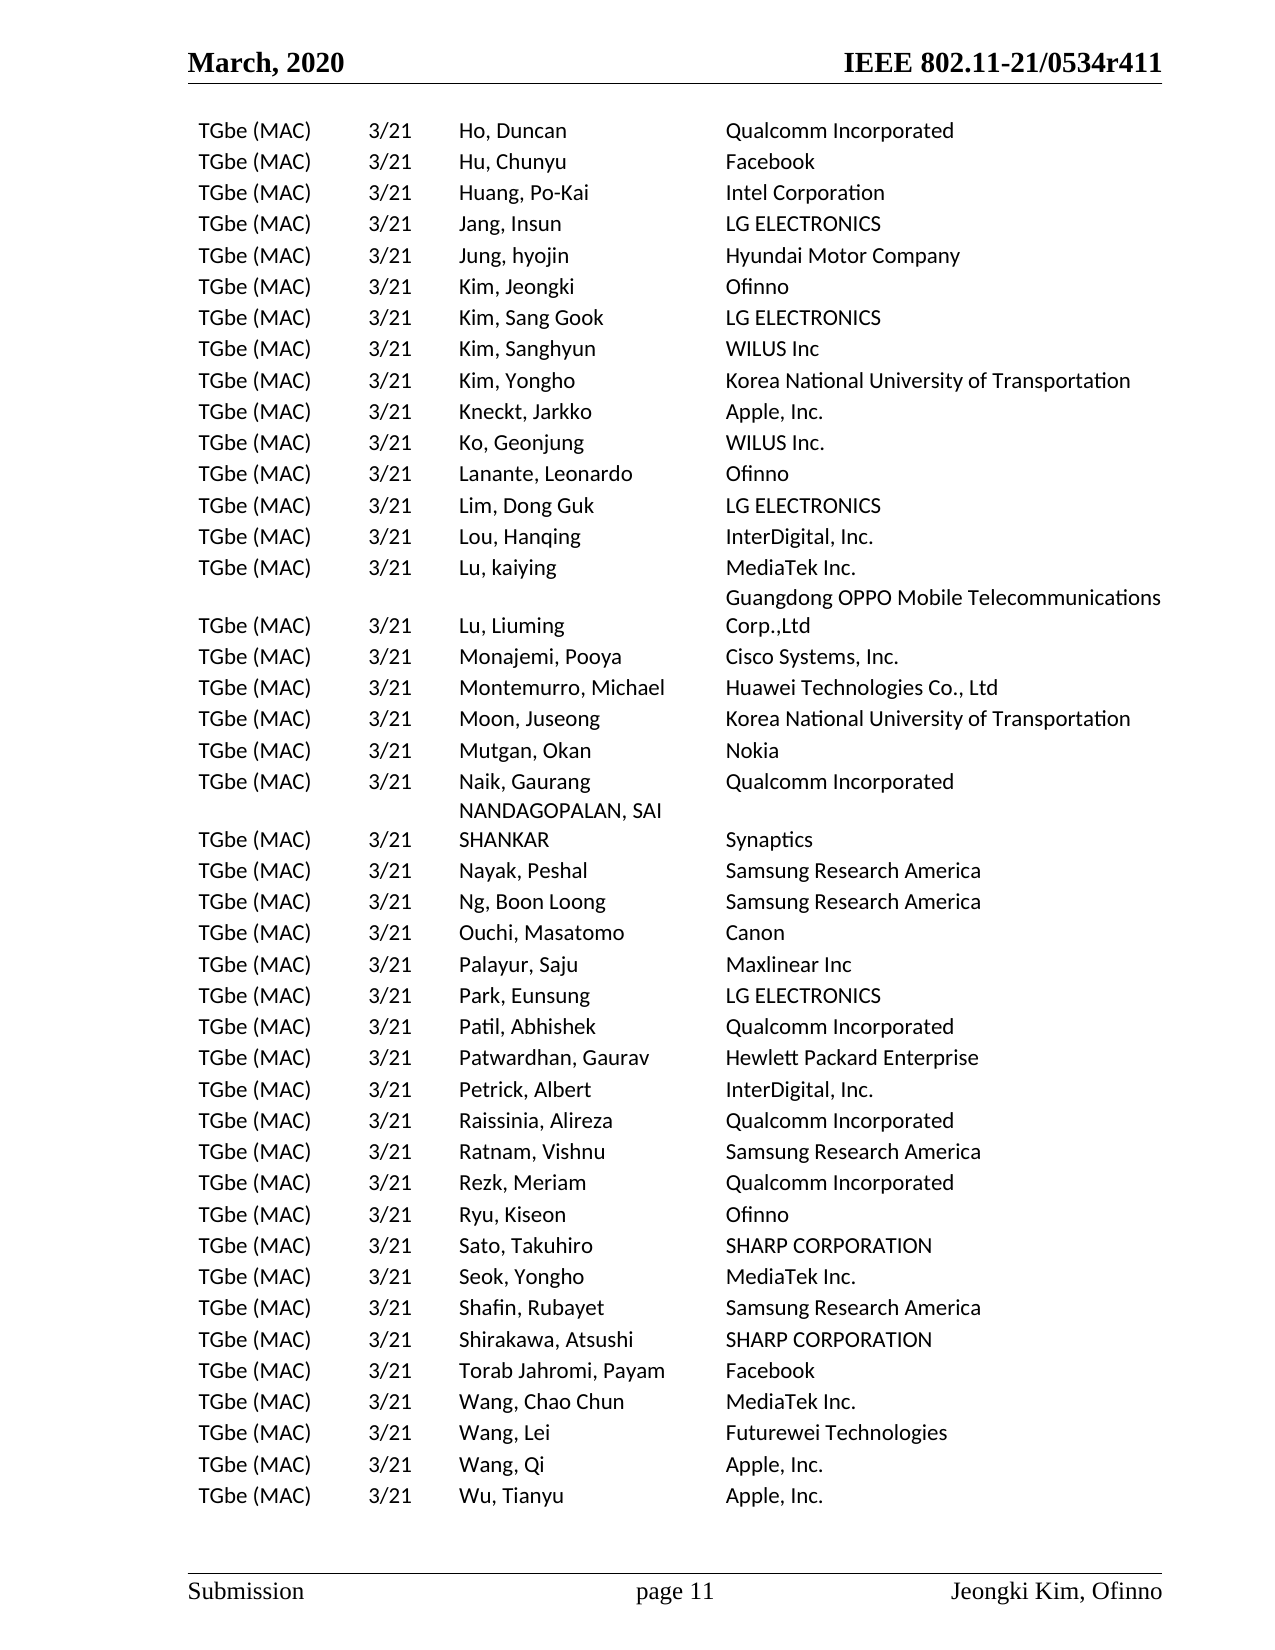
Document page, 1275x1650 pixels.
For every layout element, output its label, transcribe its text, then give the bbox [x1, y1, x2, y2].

table_cell Patil, Abhishek [458, 1009, 724, 1040]
table_cell TGbe (MAC) [188, 915, 322, 946]
table_cell Jang, Insun [458, 206, 724, 237]
table_cell Naik, Gaurang [458, 764, 724, 795]
table_cell 3/21 [323, 978, 457, 1009]
table_cell Ouchi, Masatomo [458, 915, 724, 946]
table_cell TGbe (MAC) [188, 1071, 322, 1103]
table_cell Qualcomm Incorporated [724, 113, 1231, 144]
table_cell Canon [724, 915, 1231, 946]
table_cell Maxlinear Inc [724, 946, 1231, 978]
table_cell Qualcomm Incorporated [724, 1009, 1231, 1040]
table_cell TGbe (MAC) [188, 1009, 322, 1040]
table_cell WILUS Inc. [724, 425, 1231, 456]
table_cell 3/21 [323, 144, 457, 175]
table_cell 3/21 [323, 764, 457, 795]
table_cell Lu, kaiying [458, 550, 724, 581]
table_cell Samsung Research America [724, 884, 1231, 915]
table_cell Huawei Technologies Co., Ltd [724, 670, 1231, 701]
table_cell TGbe (MAC) [188, 425, 322, 456]
table_cell 3/21 [323, 425, 457, 456]
table_cell 3/21 [323, 1009, 457, 1040]
table_cell TGbe (MAC) [188, 1384, 322, 1415]
table_cell Qualcomm Incorporated [724, 764, 1231, 795]
table_cell 3/21 [323, 363, 457, 394]
table_cell Hyundai Motor Company [724, 238, 1231, 269]
table_cell TGbe (MAC) [188, 701, 322, 733]
table_cell Synaptics [724, 795, 1231, 853]
table_cell Ofinno [724, 1196, 1231, 1228]
table_cell TGbe (MAC) [188, 113, 322, 144]
table_cell 3/21 [323, 206, 457, 237]
table_cell Samsung Research America [724, 1290, 1231, 1321]
table_cell 3/21 [323, 946, 457, 978]
table_cell TGbe (MAC) [188, 946, 322, 978]
table_cell 3/21 [323, 331, 457, 362]
table_cell 3/21 [323, 1415, 457, 1446]
table_cell Raissinia, Alireza [458, 1103, 724, 1134]
table_cell WILUS Inc [724, 331, 1231, 362]
table_cell Qualcomm Incorporated [724, 1103, 1231, 1134]
table_cell Wu, Tianyu [458, 1478, 724, 1509]
table_cell TGbe (MAC) [188, 300, 322, 331]
table_cell 3/21 [323, 853, 457, 884]
table_cell Ko, Geonjung [458, 425, 724, 456]
table_cell TGbe (MAC) [188, 238, 322, 269]
table_cell 3/21 [323, 1196, 457, 1228]
table_cell Shafin, Rubayet [458, 1290, 724, 1321]
table_cell Ratnam, Vishnu [458, 1134, 724, 1165]
table_cell Lu, Liuming [458, 581, 724, 639]
table_cell Shirakawa, Atsushi [458, 1321, 724, 1353]
table_cell Ofinno [724, 269, 1231, 300]
table_cell 3/21 [323, 1384, 457, 1415]
table_cell Korea National University of Transportation [724, 701, 1231, 733]
table_cell LG ELECTRONICS [724, 978, 1231, 1009]
table_cell TGbe (MAC) [188, 394, 322, 425]
table_cell Korea National University of Transportation [724, 363, 1231, 394]
table_cell 3/21 [323, 1103, 457, 1134]
table_cell NANDAGOPALAN, SAI SHANKAR [458, 795, 724, 853]
table_cell 3/21 [323, 884, 457, 915]
table_cell Intel Corporation [724, 175, 1231, 206]
table_cell Ng, Boon Loong [458, 884, 724, 915]
table_cell Qualcomm Incorporated [724, 1165, 1231, 1196]
table_cell TGbe (MAC) [188, 884, 322, 915]
table_cell InterDigital, Inc. [724, 519, 1231, 550]
table_cell Jung, hyojin [458, 238, 724, 269]
table_cell 3/21 [323, 1259, 457, 1290]
table_cell TGbe (MAC) [188, 581, 322, 639]
table_cell 3/21 [323, 394, 457, 425]
table_cell MediaTek Inc. [724, 1259, 1231, 1290]
table_cell 3/21 [323, 1134, 457, 1165]
table_cell 3/21 [323, 550, 457, 581]
table_cell TGbe (MAC) [188, 1353, 322, 1384]
table_cell Facebook [724, 144, 1231, 175]
table_cell TGbe (MAC) [188, 978, 322, 1009]
table_cell MediaTek Inc. [724, 1384, 1231, 1415]
table_cell Mutgan, Okan [458, 733, 724, 764]
table_cell SHARP CORPORATION [724, 1228, 1231, 1259]
table_cell 3/21 [323, 113, 457, 144]
table_cell Park, Eunsung [458, 978, 724, 1009]
table_cell Lim, Dong Guk [458, 488, 724, 519]
table_cell 3/21 [323, 456, 457, 487]
table_cell Kim, Yongho [458, 363, 724, 394]
table_cell Ho, Duncan [458, 113, 724, 144]
table_cell TGbe (MAC) [188, 206, 322, 237]
table_cell 3/21 [323, 488, 457, 519]
table_cell SHARP CORPORATION [724, 1321, 1231, 1353]
table_cell TGbe (MAC) [188, 1165, 322, 1196]
table_cell LG ELECTRONICS [724, 206, 1231, 237]
table_cell TGbe (MAC) [188, 1228, 322, 1259]
table_cell Kim, Sanghyun [458, 331, 724, 362]
table_cell 3/21 [323, 269, 457, 300]
table_cell TGbe (MAC) [188, 1040, 322, 1071]
table_cell Lou, Hanqing [458, 519, 724, 550]
table_cell Apple, Inc. [724, 1446, 1231, 1478]
table_cell 3/21 [323, 519, 457, 550]
table_cell Kim, Sang Gook [458, 300, 724, 331]
table_cell TGbe (MAC) [188, 639, 322, 670]
table_cell TGbe (MAC) [188, 1290, 322, 1321]
table_cell 3/21 [323, 300, 457, 331]
table_cell Samsung Research America [724, 853, 1231, 884]
table_cell LG ELECTRONICS [724, 488, 1231, 519]
table_cell Kneckt, Jarkko [458, 394, 724, 425]
table_cell Hewlett Packard Enterprise [724, 1040, 1231, 1071]
table_cell TGbe (MAC) [188, 456, 322, 487]
table_cell 3/21 [323, 1040, 457, 1071]
table_cell Nokia [724, 733, 1231, 764]
table_cell TGbe (MAC) [188, 488, 322, 519]
table_cell TGbe (MAC) [188, 1446, 322, 1478]
table_cell 3/21 [323, 733, 457, 764]
table_cell Facebook [724, 1353, 1231, 1384]
table_cell TGbe (MAC) [188, 1259, 322, 1290]
table_cell TGbe (MAC) [188, 331, 322, 362]
table_cell 3/21 [323, 175, 457, 206]
table_cell Monajemi, Pooya [458, 639, 724, 670]
table_cell 3/21 [323, 1165, 457, 1196]
table_cell 3/21 [323, 1353, 457, 1384]
table_cell 3/21 [323, 915, 457, 946]
table_cell 3/21 [323, 795, 457, 853]
table_cell Ofinno [724, 456, 1231, 487]
table_cell TGbe (MAC) [188, 795, 322, 853]
table_cell 3/21 [323, 1478, 457, 1509]
table_cell Apple, Inc. [724, 1478, 1231, 1509]
table_cell TGbe (MAC) [188, 519, 322, 550]
table_cell TGbe (MAC) [188, 1134, 322, 1165]
table_cell TGbe (MAC) [188, 853, 322, 884]
table_cell 3/21 [323, 639, 457, 670]
table_cell Montemurro, Michael [458, 670, 724, 701]
table_cell Petrick, Albert [458, 1071, 724, 1103]
table_cell LG ELECTRONICS [724, 300, 1231, 331]
table_cell TGbe (MAC) [188, 144, 322, 175]
table_cell Torab Jahromi, Payam [458, 1353, 724, 1384]
table_cell 3/21 [323, 581, 457, 639]
table_cell Apple, Inc. [724, 394, 1231, 425]
table_cell Wang, Lei [458, 1415, 724, 1446]
table_cell Sato, Takuhiro [458, 1228, 724, 1259]
table_cell Ryu, Kiseon [458, 1196, 724, 1228]
table_cell Lanante, Leonardo [458, 456, 724, 487]
table_cell 3/21 [323, 238, 457, 269]
table_cell 3/21 [323, 1228, 457, 1259]
table_cell Huang, Po-Kai [458, 175, 724, 206]
table_cell Wang, Qi [458, 1446, 724, 1478]
table_cell TGbe (MAC) [188, 733, 322, 764]
table_cell Guangdong OPPO Mobile Telecommunications Corp.,Ltd [724, 581, 1231, 639]
table_cell MediaTek Inc. [724, 550, 1231, 581]
table_cell 3/21 [323, 1321, 457, 1353]
table_cell TGbe (MAC) [188, 1415, 322, 1446]
table_cell Seok, Yongho [458, 1259, 724, 1290]
table_cell TGbe (MAC) [188, 269, 322, 300]
table_cell 3/21 [323, 670, 457, 701]
table_cell TGbe (MAC) [188, 1478, 322, 1509]
table_cell Kim, Jeongki [458, 269, 724, 300]
table_cell 3/21 [323, 1446, 457, 1478]
table_cell TGbe (MAC) [188, 363, 322, 394]
table_cell Patwardhan, Gaurav [458, 1040, 724, 1071]
table_cell TGbe (MAC) [188, 1103, 322, 1134]
table_cell Wang, Chao Chun [458, 1384, 724, 1415]
table_cell TGbe (MAC) [188, 175, 322, 206]
table_cell Rezk, Meriam [458, 1165, 724, 1196]
table_cell Futurewei Technologies [724, 1415, 1231, 1446]
table_cell 3/21 [323, 1071, 457, 1103]
table_cell Cisco Systems, Inc. [724, 639, 1231, 670]
table_cell Samsung Research America [724, 1134, 1231, 1165]
table_cell 3/21 [323, 701, 457, 733]
table_cell 3/21 [323, 1290, 457, 1321]
table_cell InterDigital, Inc. [724, 1071, 1231, 1103]
table_cell TGbe (MAC) [188, 550, 322, 581]
table_cell Moon, Juseong [458, 701, 724, 733]
table_cell TGbe (MAC) [188, 1321, 322, 1353]
table_cell Palayur, Saju [458, 946, 724, 978]
table_cell TGbe (MAC) [188, 764, 322, 795]
table_cell TGbe (MAC) [188, 670, 322, 701]
table_cell Nayak, Peshal [458, 853, 724, 884]
table_cell TGbe (MAC) [188, 1196, 322, 1228]
table_cell Hu, Chunyu [458, 144, 724, 175]
